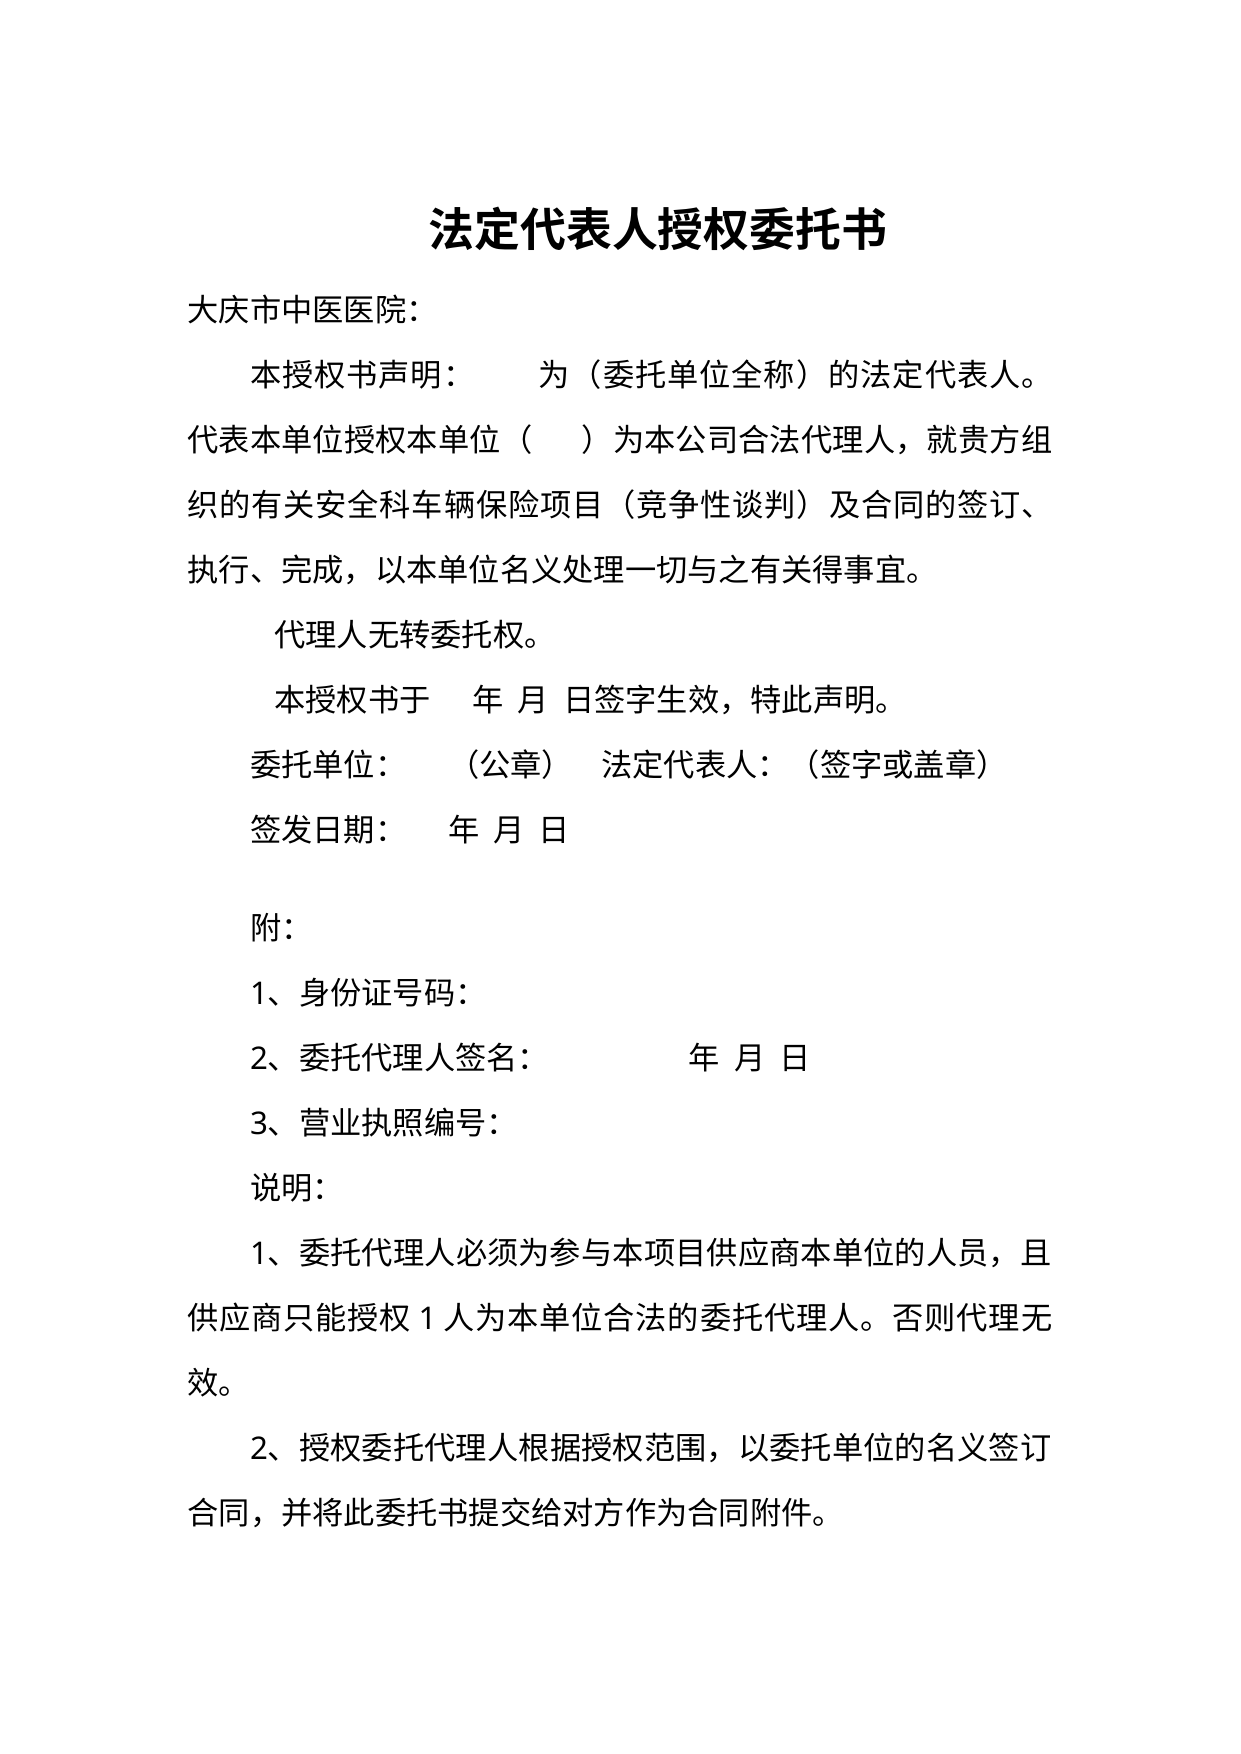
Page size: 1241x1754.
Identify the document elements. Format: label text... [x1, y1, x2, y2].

text 本授权书声明： 为（委托单位全称）的法定代表人。代表本单位授权本单位（ ）为本公司合法代理人，就贵方组织的有关安全科车辆保险项目（竞争性谈判）及合同的签订、执行、完成，以本单位名义处理一切与之有关得事宜。 [187, 341, 1053, 601]
text 1、身份证号码： [187, 958, 1053, 1023]
text 2、授权委托代理人根据授权范围，以委托单位的名义签订合同，并将此委托书提交给对方作为合同附件。 [187, 1413, 1053, 1543]
text 本授权书于 年 月 日签字生效，特此声明。 [187, 666, 1053, 731]
text 委托单位： （公章） 法定代表人：（签字或盖章） [187, 731, 1053, 796]
text 说明： [187, 1153, 1053, 1218]
text 1、委托代理人必须为参与本项目供应商本单位的人员，且供应商只能授权1人为本单位合法的委托代理人。否则代理无效。 [187, 1218, 1053, 1413]
text 大庆市中医医院： [187, 276, 1053, 341]
text 代理人无转委托权。 [187, 601, 1053, 666]
text 法定代表人授权委托书 [187, 178, 1053, 276]
text 2、委托代理人签名： 年 月 日 [187, 1023, 1053, 1088]
text 附： [187, 893, 1053, 958]
text 签发日期： 年 月 日 [187, 796, 1053, 861]
text 3、营业执照编号： [187, 1088, 1053, 1153]
